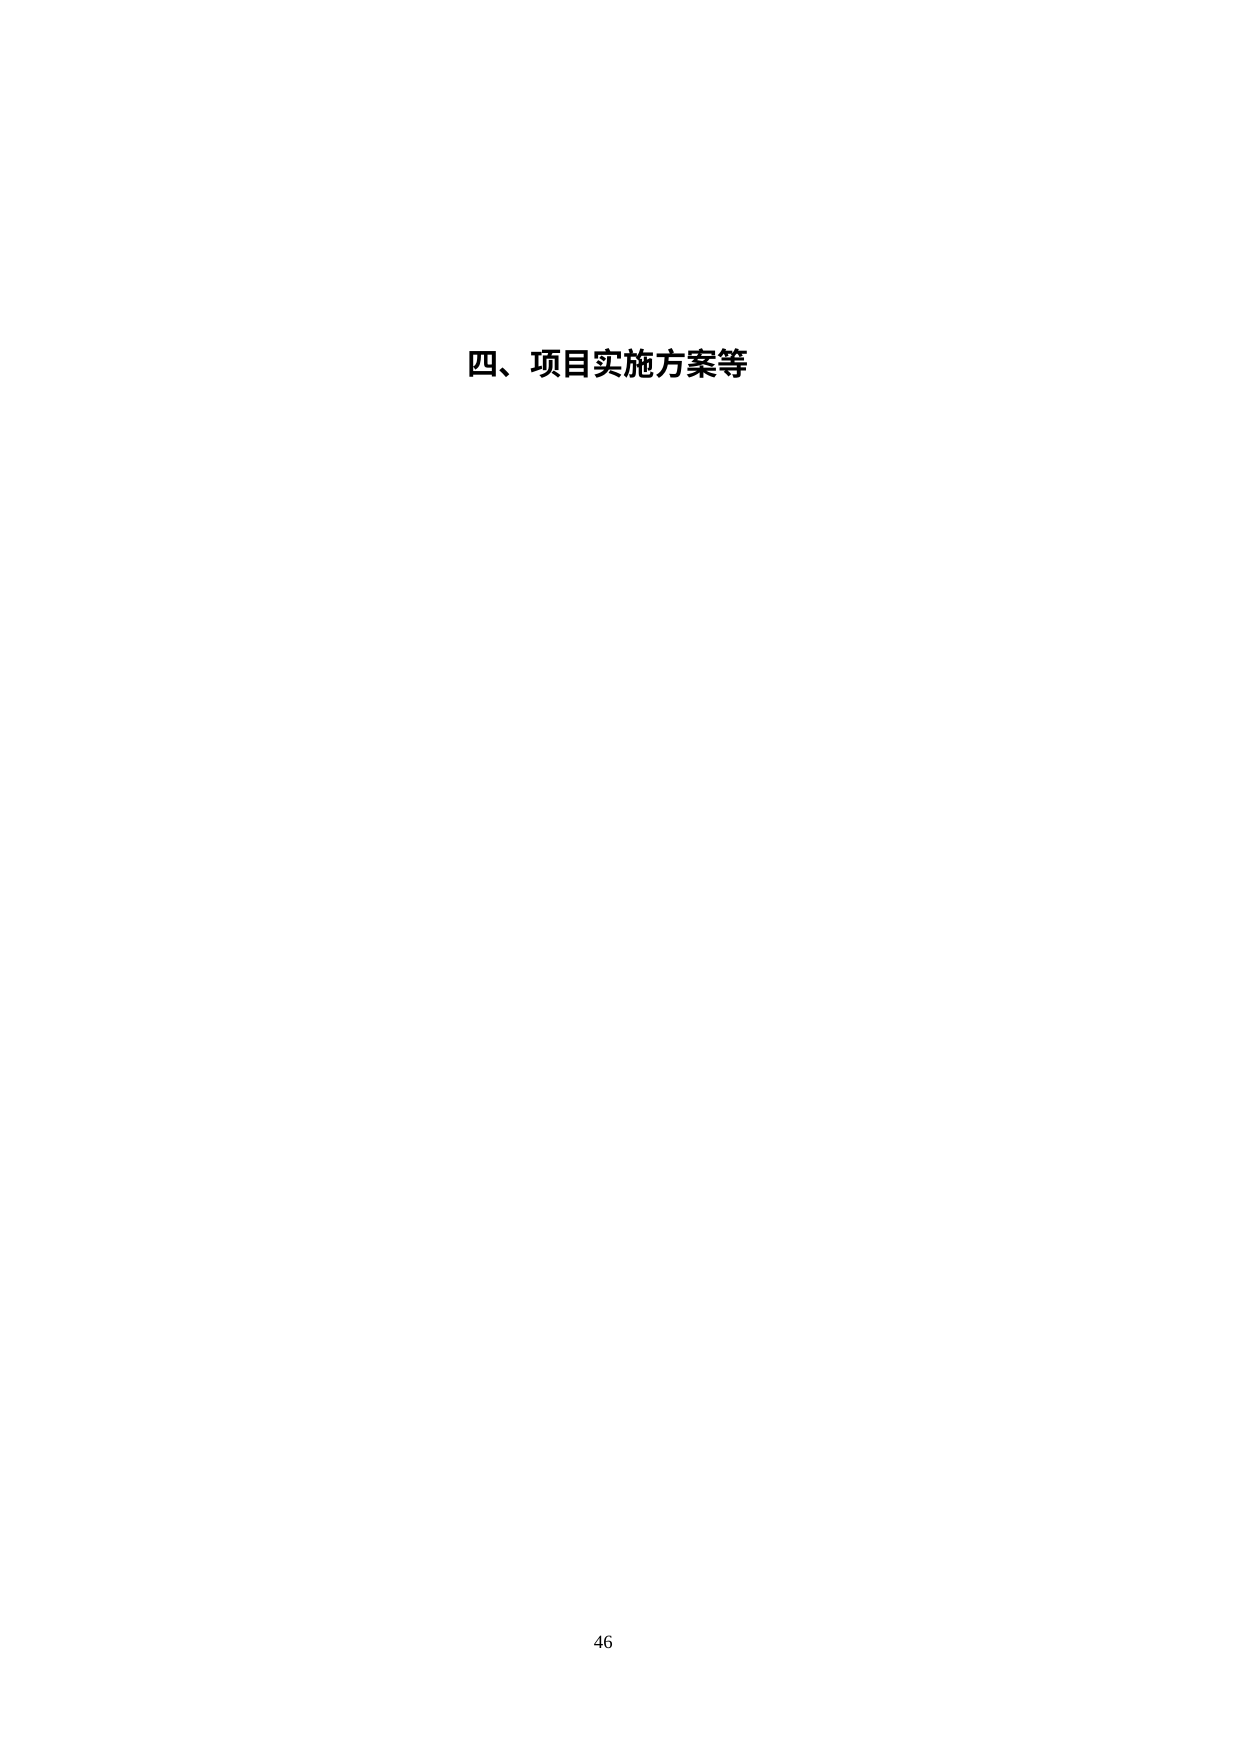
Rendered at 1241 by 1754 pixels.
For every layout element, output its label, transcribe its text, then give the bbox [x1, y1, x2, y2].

text 四、项目实施方案等 [95, 322, 1121, 401]
